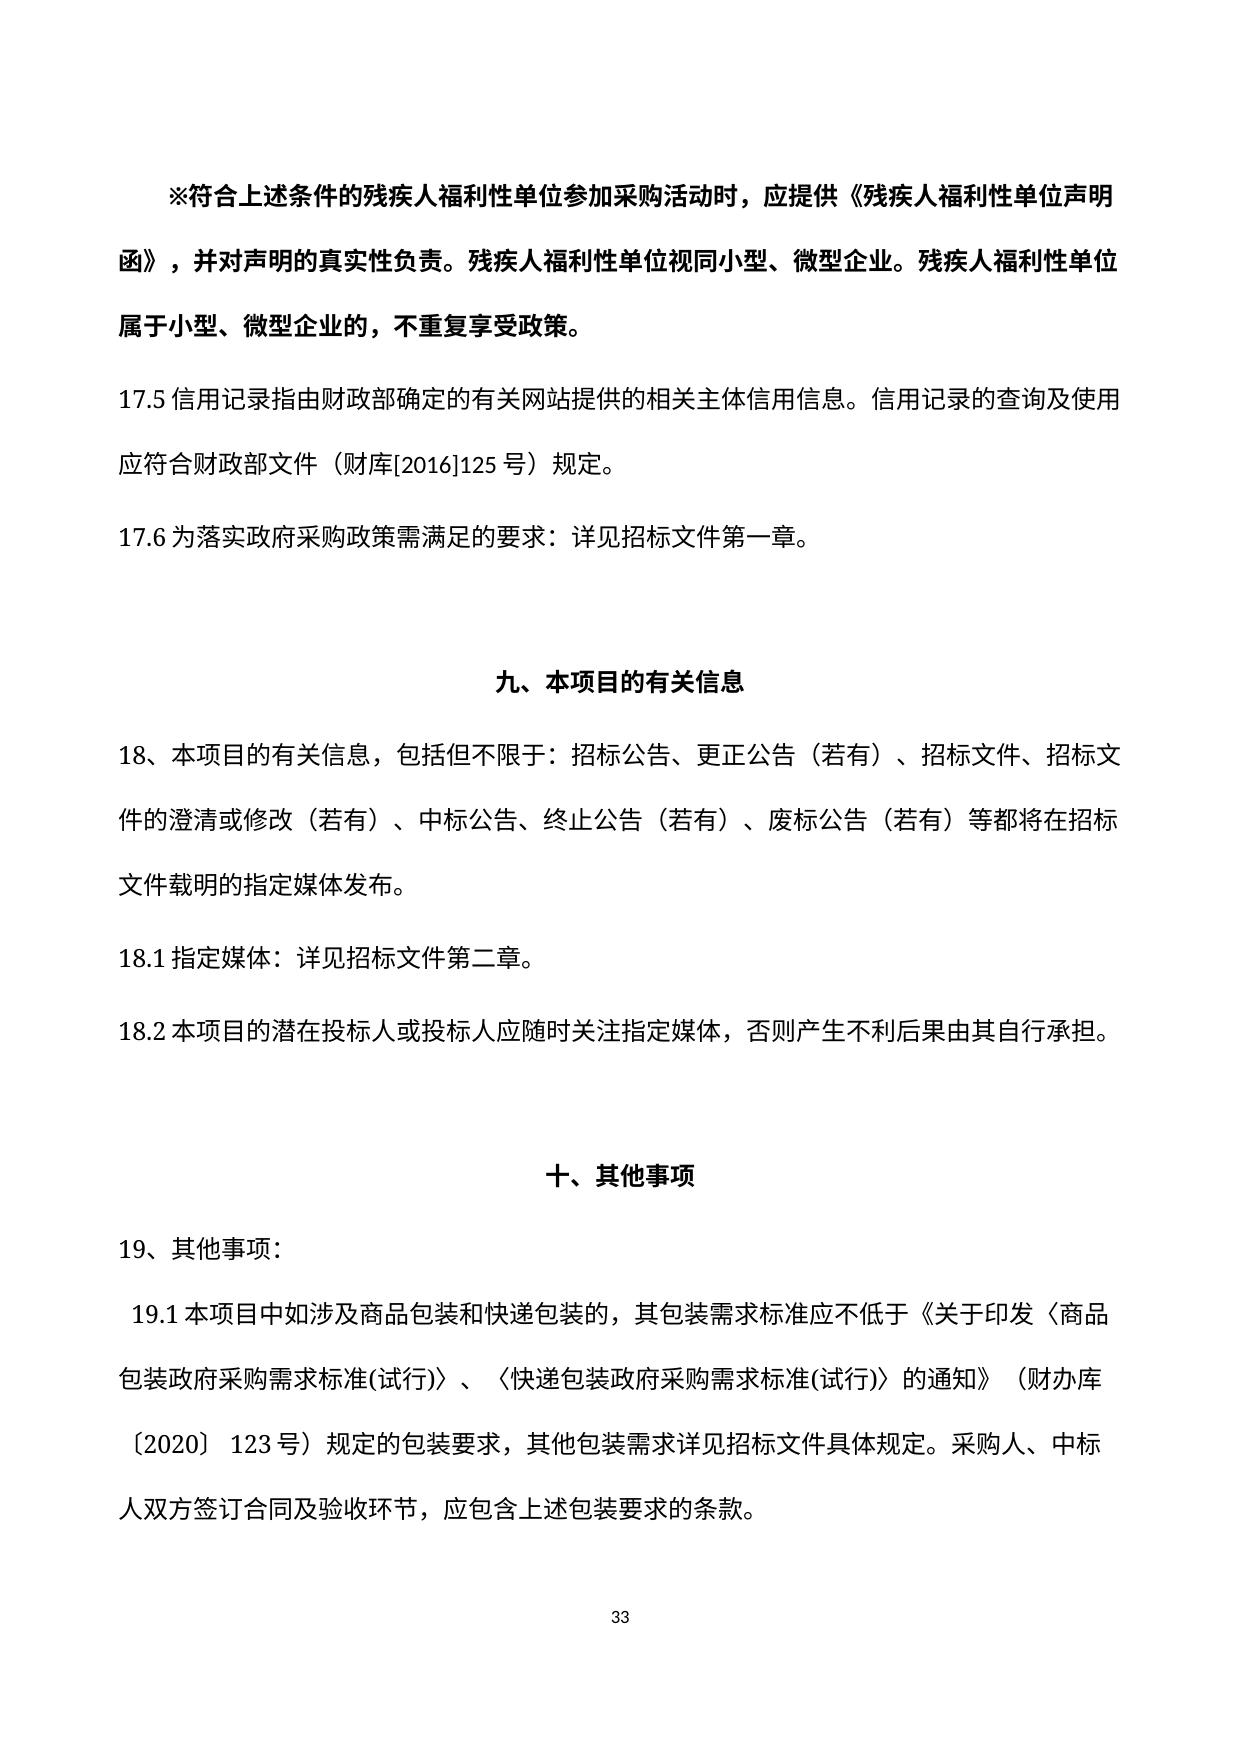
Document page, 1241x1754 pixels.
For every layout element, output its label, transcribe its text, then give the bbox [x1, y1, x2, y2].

text 17.6为落实政府采购政策需满足的要求：详见招标文件第一章。 [118, 503, 1122, 568]
text 十、其他事项 [118, 1142, 1122, 1207]
text 17.5信用记录指由财政部确定的有关网站提供的相关主体信用信息。信用记录的查询及使用应符合财政部文件（财库[2016]125号）规定。 [118, 365, 1122, 495]
text 19、其他事项： 19.1本项目中如涉及商品包装和快递包装的，其包装需求标准应不低于《关于印发〈商品包装政府采购需求标准(试行)〉、〈快递包装政府采购需求标准(试行)〉的通知》（财办库〔2020〕 123号）规定的包装要求，其他包装需求详见招标文件具体规定。采购人、中标人双方签订合同及验收环节，应包含上述包装要求的条款。 [118, 1215, 1122, 1540]
text ※符合上述条件的残疾人福利性单位参加采购活动时，应提供《残疾人福利性单位声明函》，并对声明的真实性负责。残疾人福利性单位视同小型、微型企业。残疾人福利性单位属于小型、微型企业的，不重复享受政策。 [118, 162, 1122, 357]
text 18.2本项目的潜在投标人或投标人应随时关注指定媒体，否则产生不利后果由其自行承担。 [118, 997, 1122, 1062]
text 18、本项目的有关信息，包括但不限于：招标公告、更正公告（若有）、招标文件、招标文件的澄清或修改（若有）、中标公告、终止公告（若有）、废标公告（若有）等都将在招标文件载明的指定媒体发布。 [118, 721, 1122, 916]
text 九、本项目的有关信息 [118, 648, 1122, 713]
text 18.1指定媒体：详见招标文件第二章。 [118, 924, 1122, 989]
